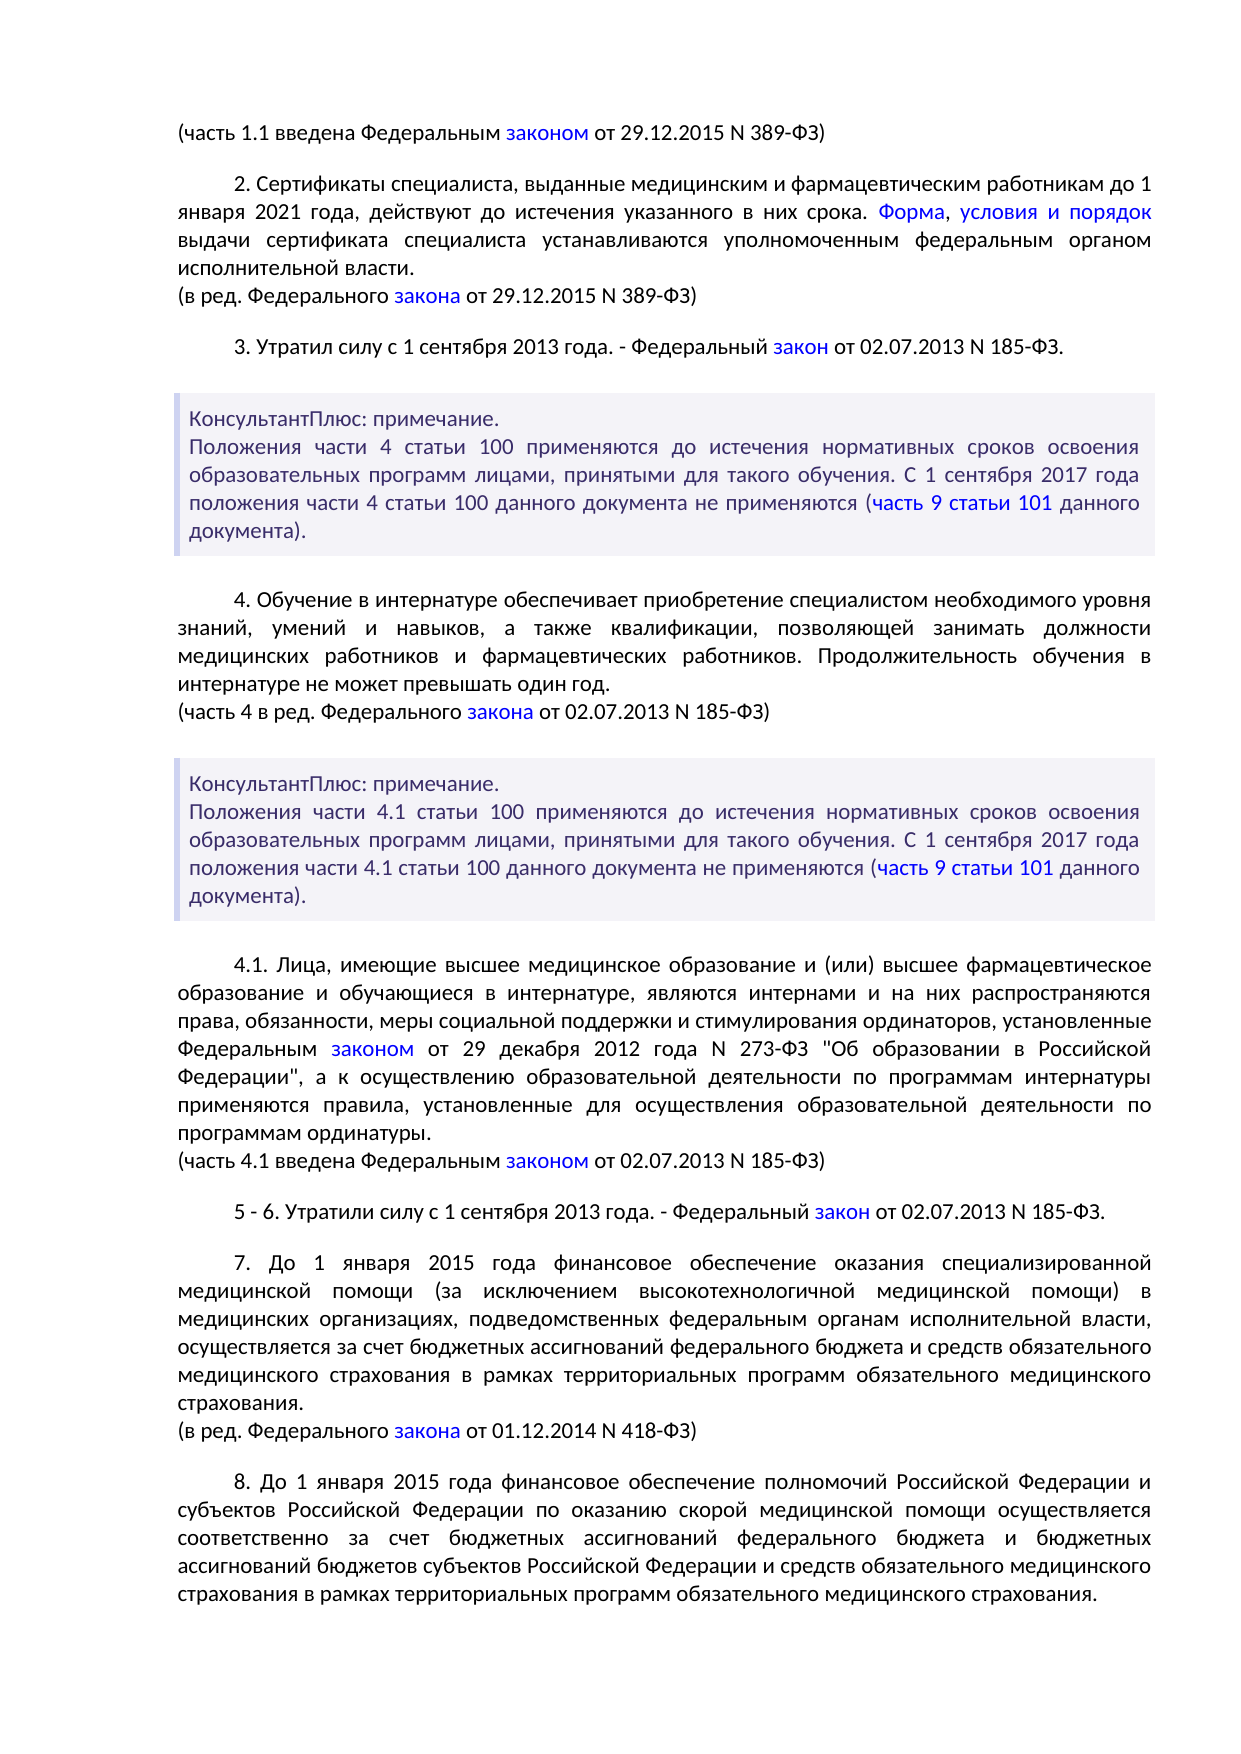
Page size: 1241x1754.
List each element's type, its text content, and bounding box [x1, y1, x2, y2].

text 5 - 6. Утратили силу с 1 сентября 2013 года. - Федеральный закон от 02.07.2013 N 185-ФЗ. [177, 1197, 1152, 1226]
text 4. Обучение в интернатуре обеспечивает приобретение специалистом необходимого уровня знаний, умений и навыков, а также квалификации, позволяющей занимать должности медицинских работников и фармацевтических работников. Продолжительность обучения в интернатуре не может превышать один год. [177, 585, 1152, 697]
text 8. До 1 января 2015 года финансовое обеспечение полномочий Российской Федерации и субъектов Российской Федерации по оказанию скорой медицинской помощи осуществляется соответственно за счет бюджетных ассигнований федерального бюджета и бюджетных ассигнований бюджетов субъектов Российской Федерации и средств обязательного медицинского страхования в рамках территориальных программ обязательного медицинского страхования. [177, 1467, 1152, 1608]
text 3. Утратил силу с 1 сентября 2013 года. - Федеральный закон от 02.07.2013 N 185-ФЗ. [177, 332, 1152, 360]
text (в ред. Федерального закона от 29.12.2015 N 389-ФЗ) [177, 281, 1152, 309]
text (часть 4.1 введена Федеральным законом от 02.07.2013 N 185-ФЗ) [177, 1147, 1152, 1174]
table_header КонсультантПлюс: примечание. Положения части 4.1 статьи 100 применяются до истечения нормативных сроков освоения образовательных программ лицами, принятыми для такого обучения. С 1 сентября 2017 года положения части 4.1 статьи 100 данного документа не применяются (часть 9 статьи 101 данного документа). [180, 758, 1149, 921]
text 4.1. Лица, имеющие высшее медицинское образование и (или) высшее фармацевтическое образование и обучающиеся в интернатуре, являются интернами и на них распространяются права, обязанности, меры социальной поддержки и стимулирования ординаторов, установленные Федеральным законом от 29 декабря 2012 года N 273-ФЗ "Об образовании в Российской Федерации", а к осуществлению образовательной деятельности по программам интернатуры применяются правила, установленные для осуществления образовательной деятельности по программам ординатуры. [177, 950, 1152, 1147]
text (часть 4 в ред. Федерального закона от 02.07.2013 N 185-ФЗ) [177, 697, 1152, 725]
text (в ред. Федерального закона от 01.12.2014 N 418-ФЗ) [177, 1417, 1152, 1444]
text 7. До 1 января 2015 года финансовое обеспечение оказания специализированной медицинской помощи (за исключением высокотехнологичной медицинской помощи) в медицинских организациях, подведомственных федеральным органам исполнительной власти, осуществляется за счет бюджетных ассигнований федерального бюджета и средств обязательного медицинского страхования в рамках территориальных программ обязательного медицинского страхования. [177, 1248, 1152, 1417]
table_header КонсультантПлюс: примечание. Положения части 4 статьи 100 применяются до истечения нормативных сроков освоения образовательных программ лицами, принятыми для такого обучения. С 1 сентября 2017 года положения части 4 статьи 100 данного документа не применяются (часть 9 статьи 101 данного документа). [180, 393, 1149, 556]
text 2. Сертификаты специалиста, выданные медицинским и фармацевтическим работникам до 1 января 2021 года, действуют до истечения указанного в них срока. Форма, условия и порядок выдачи сертификата специалиста устанавливаются уполномоченным федеральным органом исполнительной власти. [177, 169, 1152, 281]
text (часть 1.1 введена Федеральным законом от 29.12.2015 N 389-ФЗ) [177, 118, 1152, 146]
